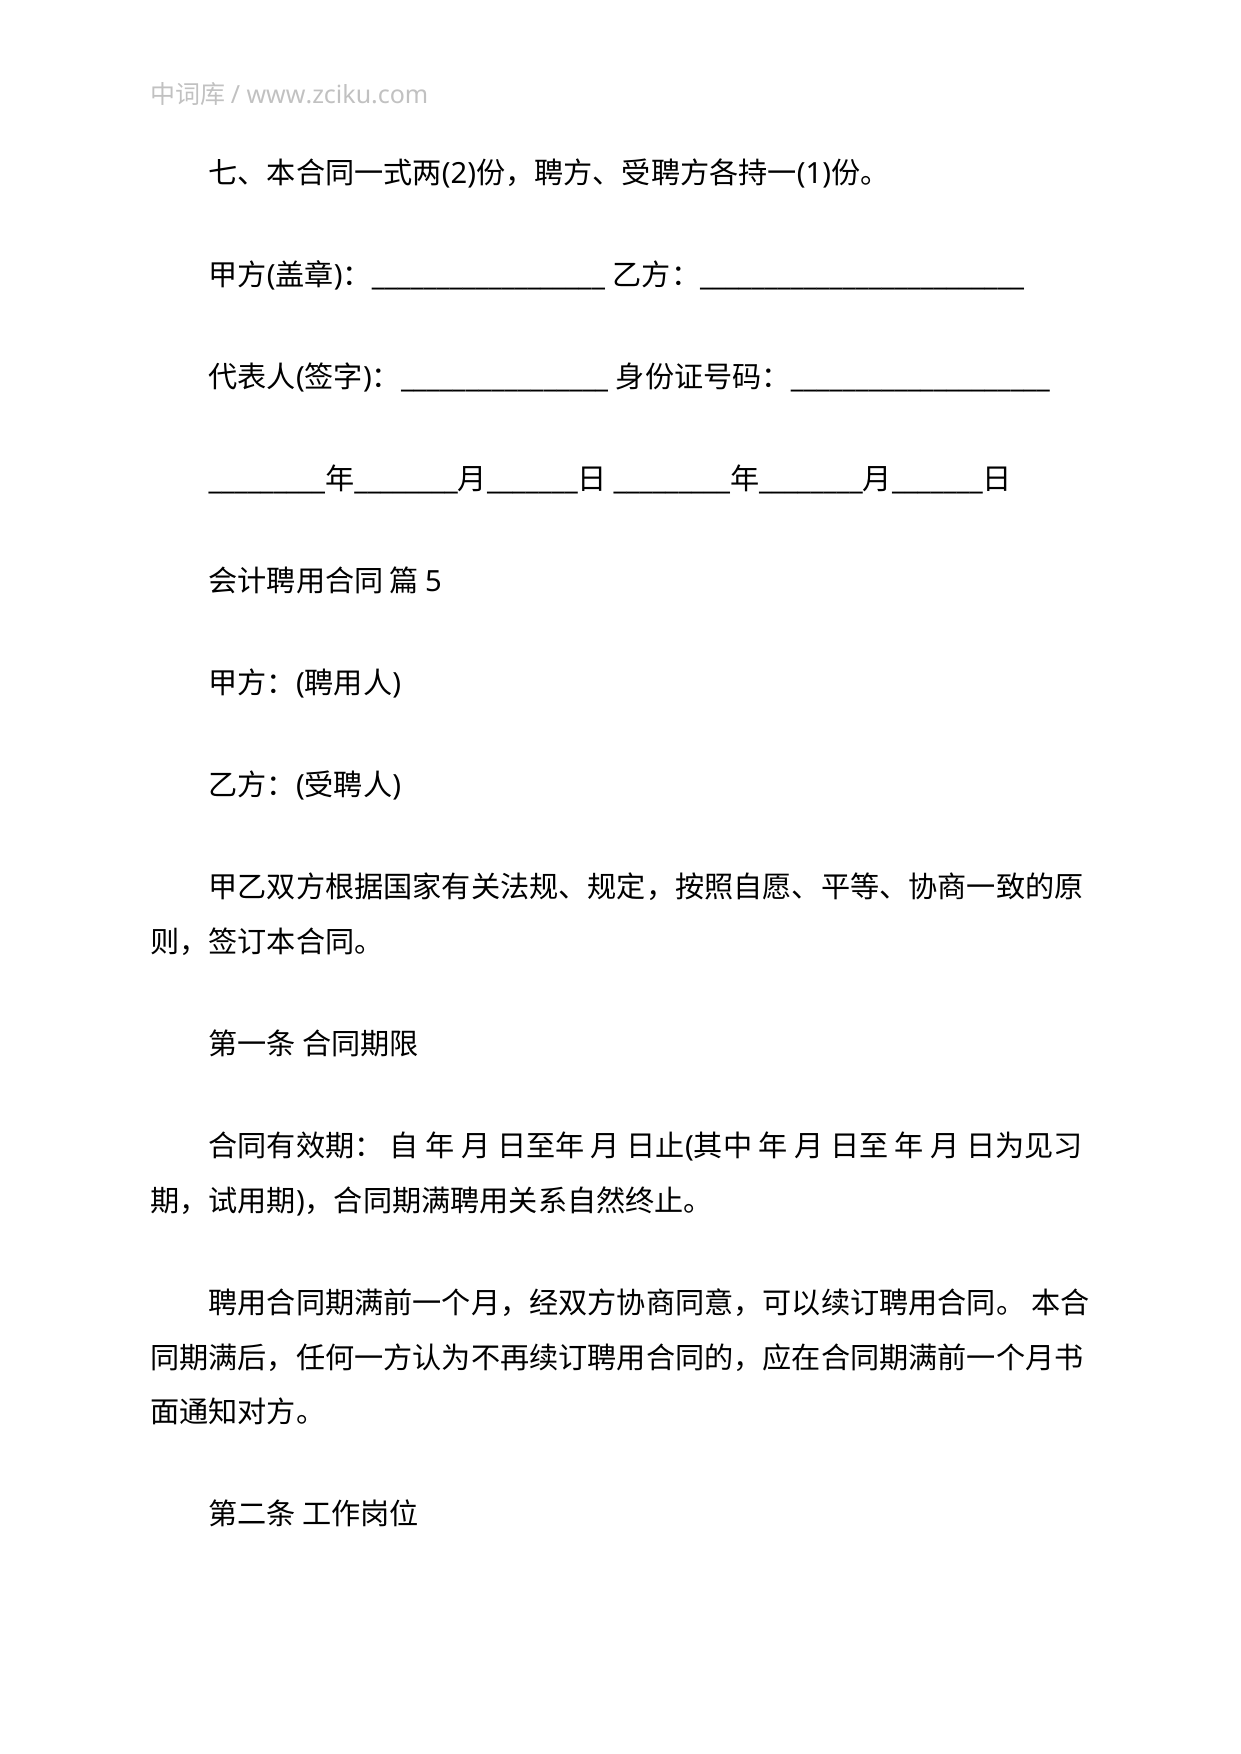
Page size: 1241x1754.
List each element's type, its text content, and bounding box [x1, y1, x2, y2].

text 甲方：(聘用人) [150, 660, 1090, 702]
text 合同有效期： 自 年 月 日至年 月 日止(其中 年 月 日至 年 月 日为见习期，试用期)，合同期满聘用关系自然终止。 [150, 1122, 1090, 1220]
text 甲乙双方根据国家有关法规、规定，按照自愿、平等、协商一致的原则，签订本合同。 [150, 864, 1090, 961]
text 甲方(盖章)：__________________ 乙方：_________________________ [150, 252, 1090, 294]
text 第一条 合同期限 [150, 1021, 1090, 1063]
text 聘用合同期满前一个月，经双方协商同意，可以续订聘用合同。 本合同期满后，任何一方认为不再续订聘用合同的，应在合同期满前一个月书面通知对方。 [150, 1279, 1090, 1431]
text 七、本合同一式两(2)份，聘方、受聘方各持一(1)份。 [150, 150, 1090, 192]
text 第二条 工作岗位 [150, 1491, 1090, 1533]
text _________年________月_______日 _________年________月_______日 [150, 456, 1090, 498]
text 乙方：(受聘人) [150, 762, 1090, 804]
text 会计聘用合同 篇5 [150, 558, 1090, 600]
text 代表人(签字)：________________ 身份证号码：____________________ [150, 354, 1090, 396]
